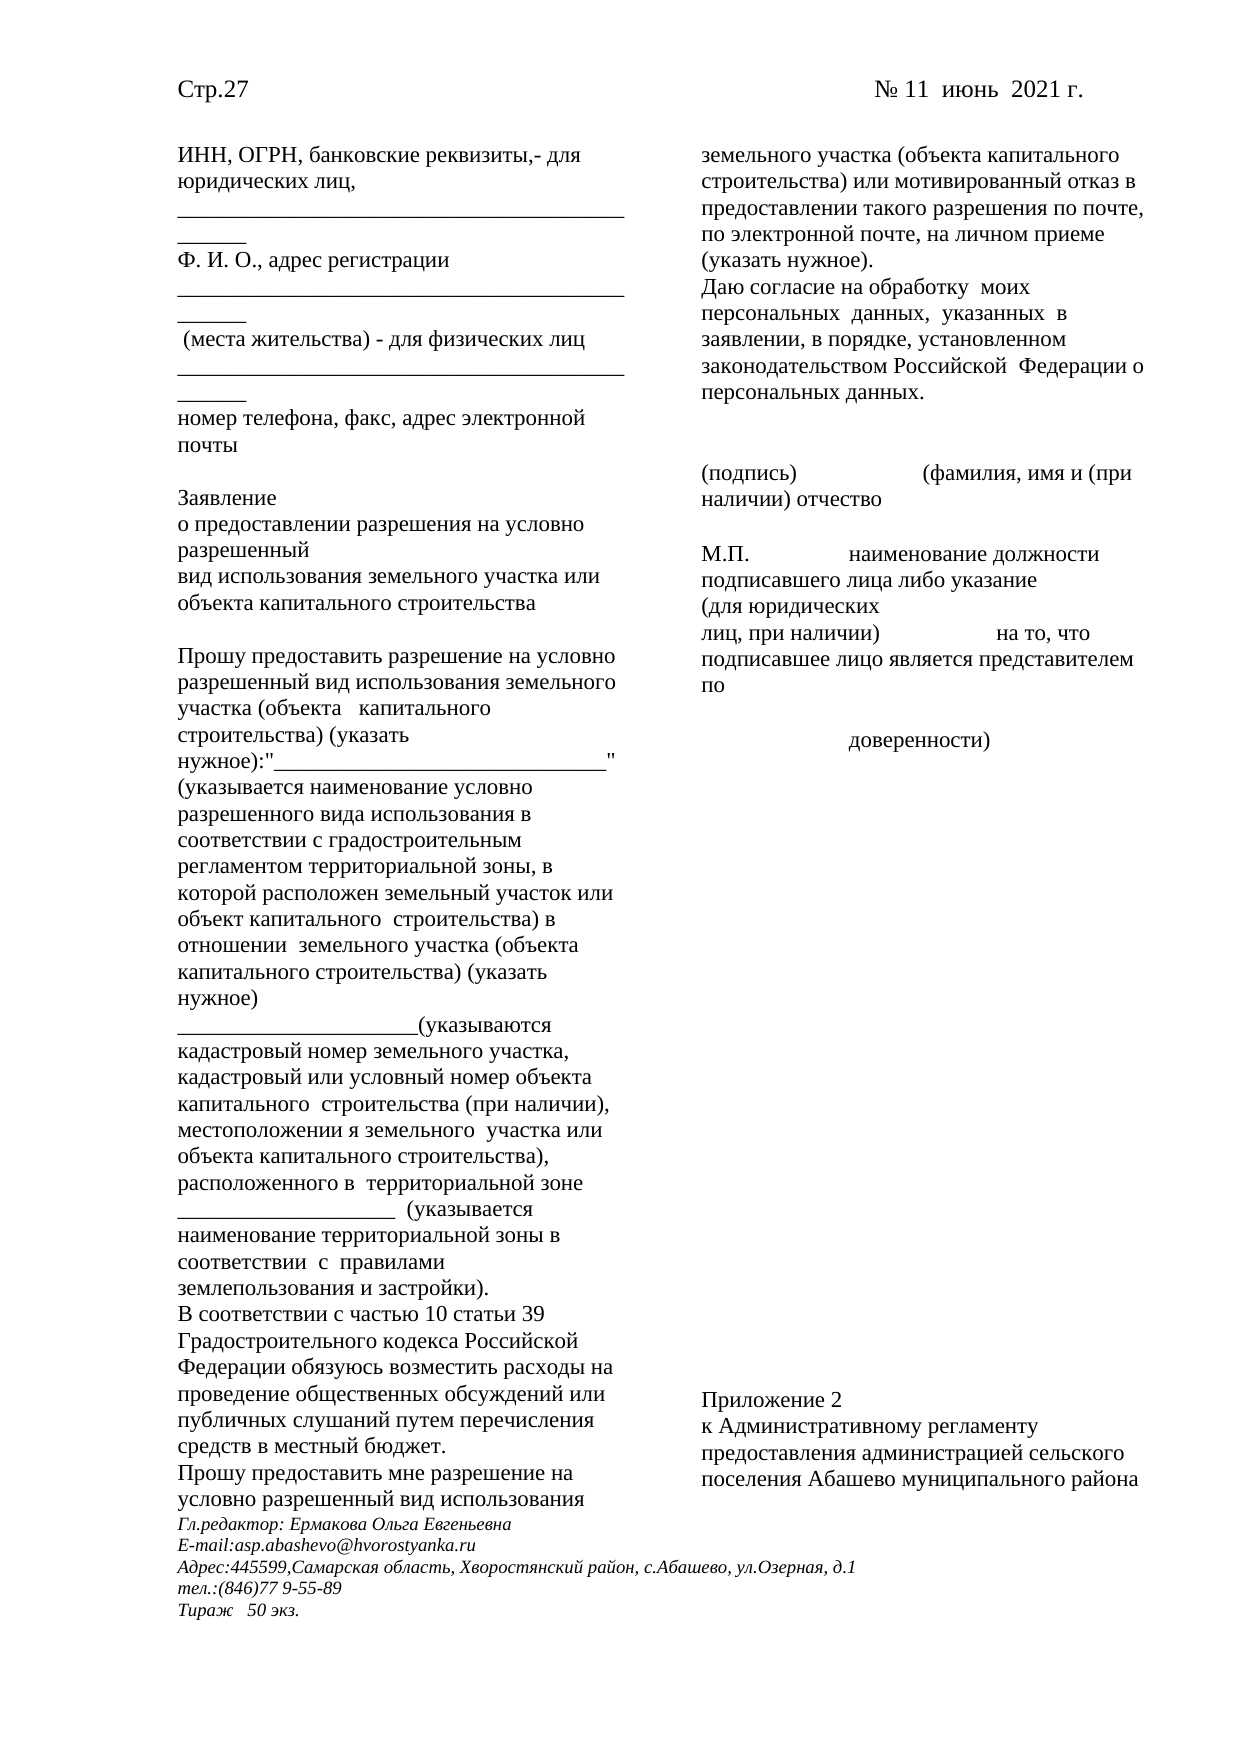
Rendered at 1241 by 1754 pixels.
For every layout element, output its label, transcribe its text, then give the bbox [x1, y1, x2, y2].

text Даю согласие на обработку моих персональных данных, указанных в заявлении, в порядке, установленном законодательством Российской Федерации о персональных данных. [701, 273, 1152, 404]
text М.П. наименование должности подписавшего лица либо указание [701, 539, 1152, 592]
text Прошу предоставить мне разрешение на условно разрешенный вид использования земельного участка (объекта капитального строительства) или мотивированный отказ в предоставлении такого разрешения по почте, по электронной почте, на личном приеме (указать нужное). [177, 1459, 627, 1511]
text доверенности) [701, 726, 1152, 752]
text о предоставлении разрешения на условно разрешенный [177, 510, 627, 563]
text (подпись) (фамилия, имя и (при наличии) отчество [701, 459, 1152, 512]
text Прошу предоставить разрешение на условно разрешенный вид использования земельного участка (объекта капитального строительства) (указать нужное):"_____________________________" (указывается наименование условно разрешенного вида использования в соответствии с градостроительным регламентом территориальной зоны, в которой расположен земельный участок или объект капитального строительства) в отношении земельного участка (объекта капитального строительства) (указать нужное) _____________________(указываются кадастровый номер земельного участка, кадастровый или условный номер объекта капитального строительства (при наличии), местоположении я земельного участка или объекта капитального строительства), расположенного в территориальной зоне ___________________ (указывается наименование территориальной зоны в соответствии с правилами землепользования и застройки). [177, 642, 627, 1301]
text ИНН, ОГРН, банковские реквизиты,- для юридических лиц, [177, 141, 627, 194]
text Прошу предоставить мне разрешение на условно разрешенный вид использования земельного участка (объекта капитального строительства) или мотивированный отказ в предоставлении такого разрешения по почте, по электронной почте, на личном приеме (указать нужное). [701, 141, 1152, 273]
text В соответствии с частью 10 статьи 39 Градостроительного кодекса Российской Федерации обязуюсь возместить расходы на проведение общественных обсуждений или публичных слушаний путем перечисления средств в местный бюджет. [177, 1301, 627, 1459]
text Заявление [177, 483, 627, 510]
text (для юридических [701, 592, 1152, 619]
text Приложение 2 [701, 1386, 1152, 1413]
text объекта капитального строительства [177, 589, 627, 615]
text _____________________________________________ [177, 352, 627, 404]
text вид использования земельного участка или [177, 563, 627, 589]
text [701, 1413, 1152, 1492]
text _____________________________________________ [177, 273, 627, 325]
text номер телефона, факс, адрес электронной почты [177, 404, 627, 457]
text _____________________________________________ [177, 194, 627, 246]
text (места жительства) - для физических лиц [177, 325, 627, 352]
text лиц, при наличии) на то, что подписавшее лицо является представителем по [701, 619, 1152, 698]
text Ф. И. О., адрес регистрации [177, 246, 627, 273]
